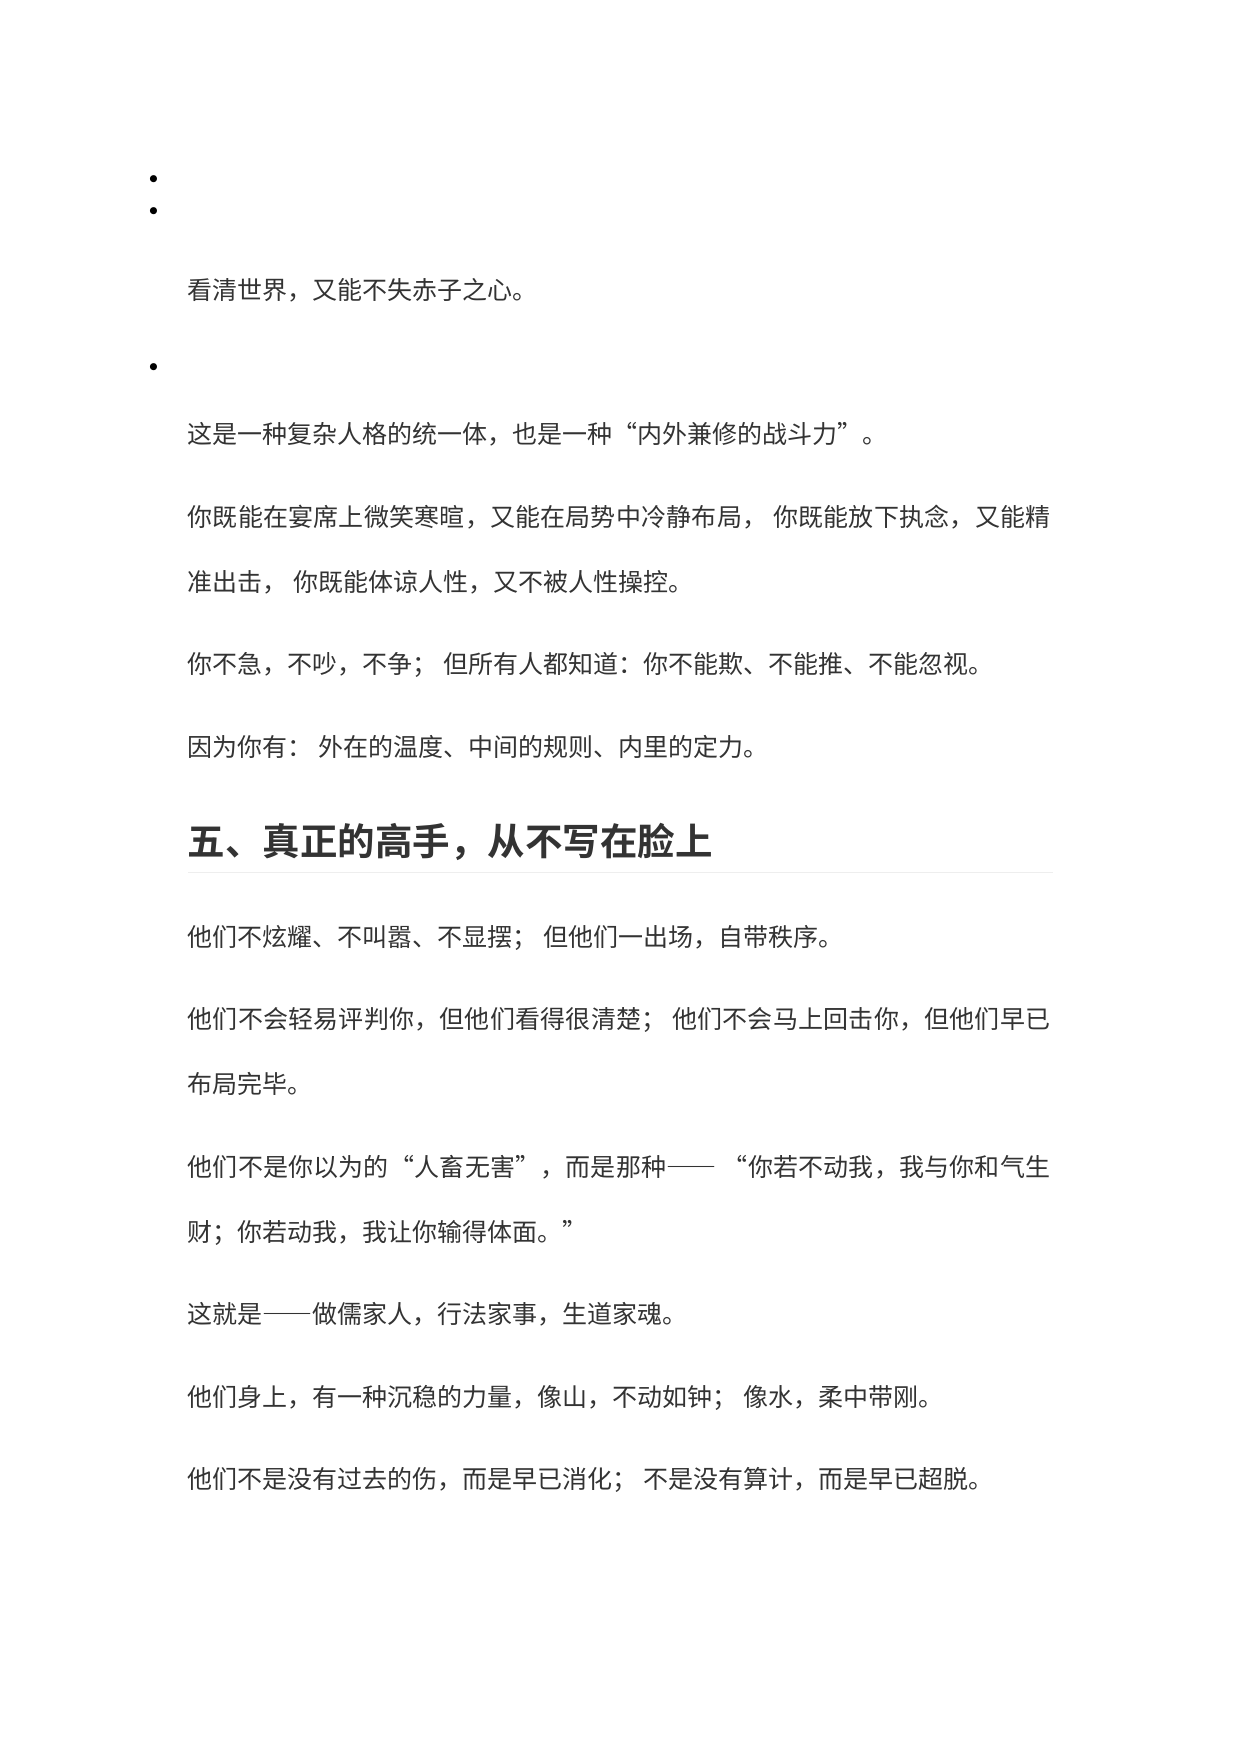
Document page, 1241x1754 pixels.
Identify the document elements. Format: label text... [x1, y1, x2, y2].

text 你既能在宴席上微笑寒暄，又能在局势中冷静布局， 你既能放下执念，又能精准出击， 你既能体谅人性，又不被人性操控。 [187, 483, 1053, 613]
text 看清世界，又能不失赤子之心。 [187, 256, 1053, 321]
text 他们不是你以为的“人畜无害”，而是那种—— “你若不动我，我与你和气生财；你若动我，我让你输得体面。” [187, 1133, 1053, 1263]
text 你不急，不吵，不争； 但所有人都知道：你不能欺、不能推、不能忽视。 [187, 630, 1053, 695]
text 这就是——做儒家人，行法家事，生道家魂。 [187, 1280, 1053, 1345]
text 他们身上，有一种沉稳的力量，像山，不动如钟； 像水，柔中带刚。 [187, 1363, 1053, 1428]
text 他们不炫耀、不叫嚣、不显摆； 但他们一出场，自带秩序。 [187, 903, 1053, 968]
text 因为你有： 外在的温度、中间的规则、内里的定力。 [187, 713, 1053, 778]
subtitle 五、真正的高手，从不写在脸上 [187, 807, 1053, 873]
text 他们不会轻易评判你，但他们看得很清楚； 他们不会马上回击你，但他们早已布局完毕。 [187, 985, 1053, 1115]
text 他们不是没有过去的伤，而是早已消化； 不是没有算计，而是早已超脱。 [187, 1445, 1053, 1510]
text 这是一种复杂人格的统一体，也是一种“内外兼修的战斗力”。 [187, 400, 1053, 465]
